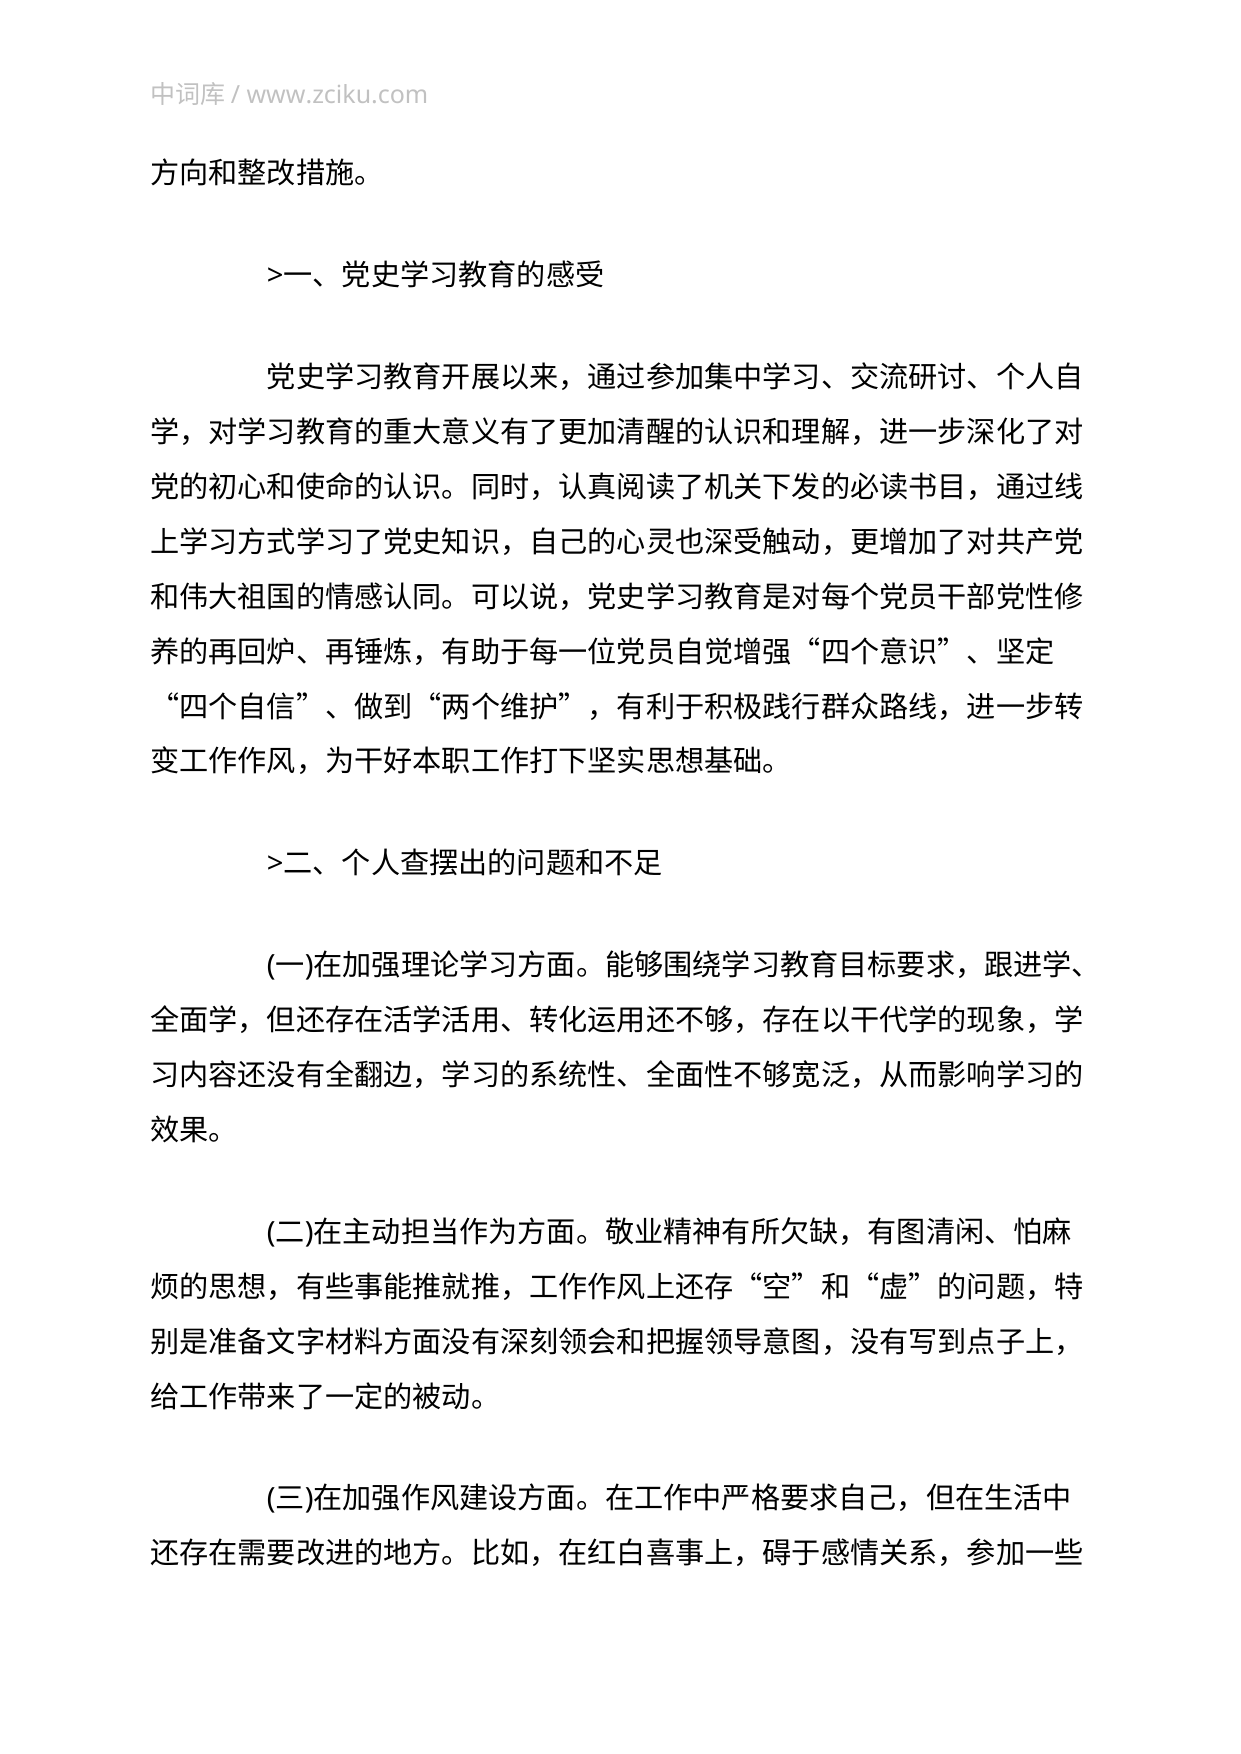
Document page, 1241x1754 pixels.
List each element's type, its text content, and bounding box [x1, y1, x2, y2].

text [150, 150, 1090, 192]
text (一)在加强理论学习方面。能够围绕学习教育目标要求，跟进学、全面学，但还存在活学活用、转化运用还不够，存在以干代学的现象，学习内容还没有全翻边，学习的系统性、全面性不够宽泛，从而影响学习的效果。 [150, 942, 1090, 1149]
text 党史学习教育开展以来，通过参加集中学习、交流研讨、个人自学，对学习教育的重大意义有了更加清醒的认识和理解，进一步深化了对党的初心和使命的认识。同时，认真阅读了机关下发的必读书目，通过线上学习方式学习了党史知识，自己的心灵也深受触动，更增加了对共产党和伟大祖国的情感认同。可以说，党史学习教育是对每个党员干部党性修养的再回炉、再锤炼，有助于每一位党员自觉增强“四个意识”、坚定“四个自信”、做到“两个维护”，有利于积极践行群众路线，进一步转变工作作风，为干好本职工作打下坚实思想基础。 [150, 354, 1090, 780]
text >二、个人查摆出的问题和不足 [150, 840, 1090, 882]
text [150, 1475, 1090, 1572]
text >一、党史学习教育的感受 [150, 252, 1090, 294]
text (二)在主动担当作为方面。敬业精神有所欠缺，有图清闲、怕麻烦的思想，有些事能推就推，工作作风上还存“空”和“虚”的问题，特别是准备文字材料方面没有深刻领会和把握领导意图，没有写到点子上，给工作带来了一定的被动。 [150, 1208, 1090, 1415]
